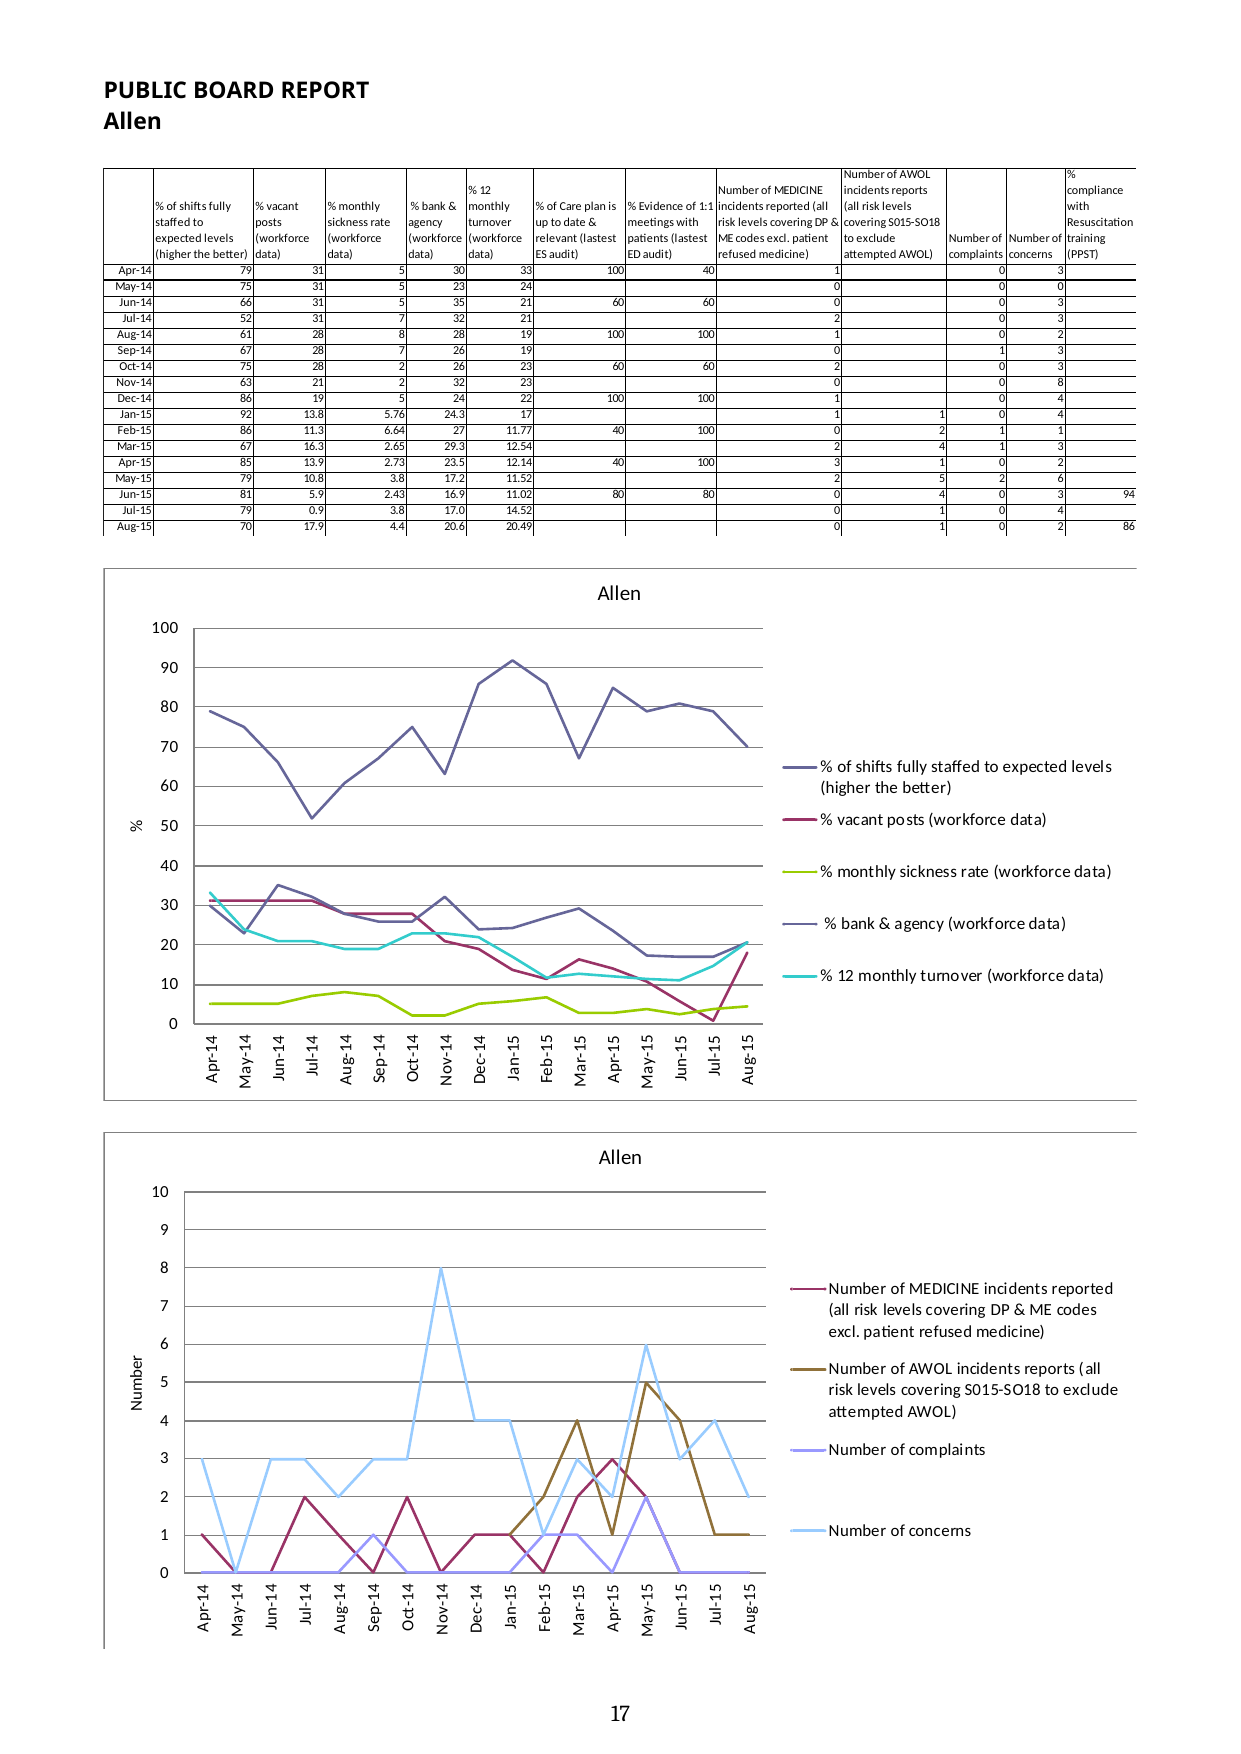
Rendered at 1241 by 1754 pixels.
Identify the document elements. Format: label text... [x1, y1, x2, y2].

text Allen [103, 105, 1137, 136]
